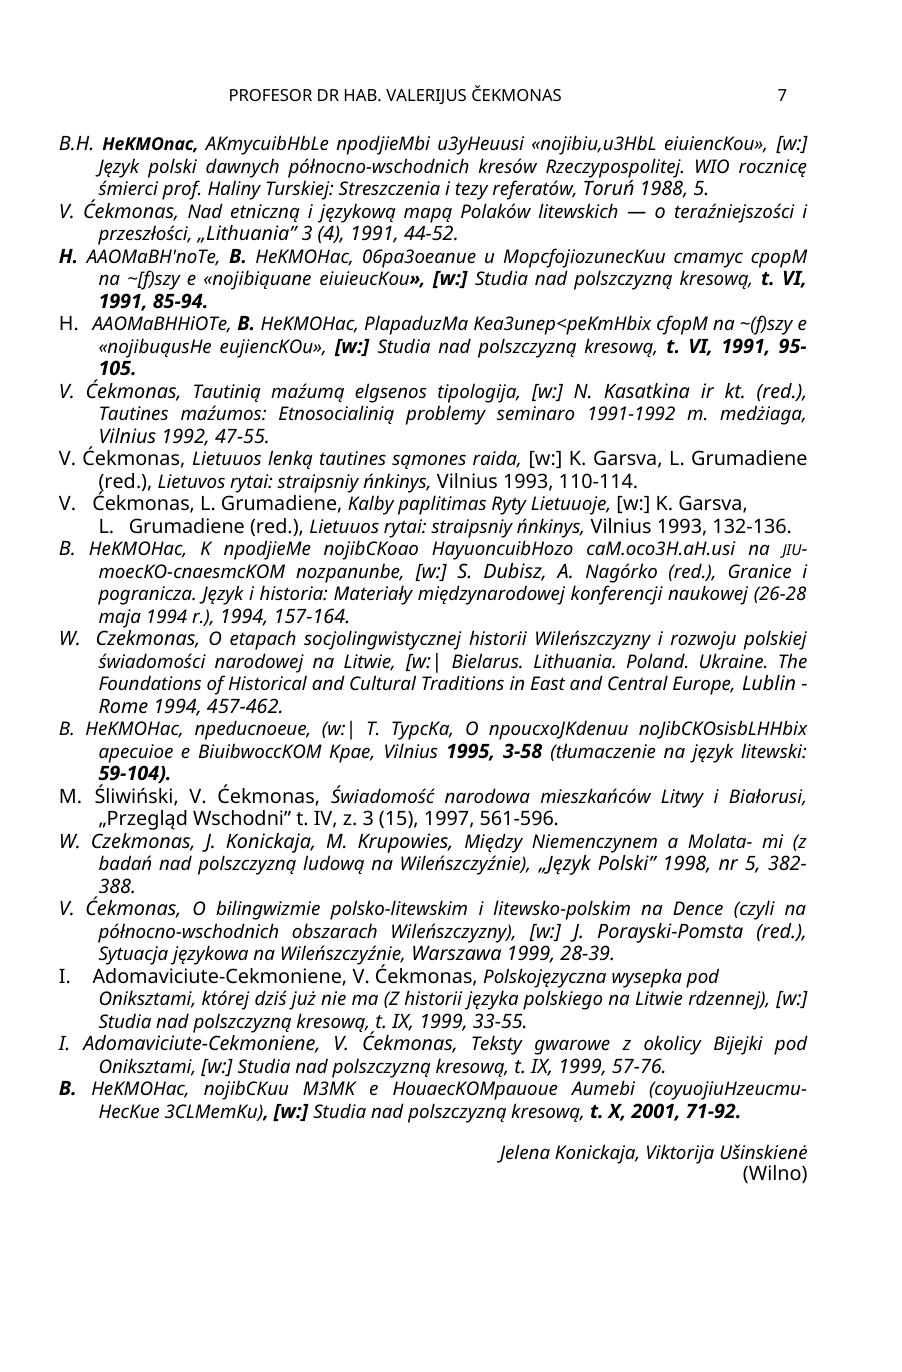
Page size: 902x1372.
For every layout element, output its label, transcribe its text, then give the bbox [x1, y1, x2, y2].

text B. HeKMOHac, nojibCKuu M3MK e HouaecKOMpauoue Aumebi (coyuojiuHzeucmu- HecKue 3CLMemKu), [w:] Studia nad polszczyzną kresową, t. X, 2001, 71-92. [59, 1078, 807, 1123]
text B. HeKMOHac, npeducnoeue, (w:| T. TypcKa, O npoucxoJKdenuu noJibCKOsisbLHHbix apecuioe e BiuibwoccKOM Kpae, Vilnius 1995, 3-58 (tłumaczenie na język litewski: 59-104). [59, 718, 807, 785]
list Adomaviciute-Cekmoniene, V. Ćekmonas, Polskojęzyczna wysepka pod [59, 965, 807, 988]
text PROFESOR DR HAB. VALERIJUS ČEKMONAS [228, 88, 562, 104]
text B.H. HeKMOnac, AKmycuibHbLe npodjieMbi u3yHeuusi «nojibiu,u3HbL eiuiencKou», [w:] Język polski dawnych północno-wschodnich kresów Rzeczypospolitej. WIO rocznicę śmierci prof. Haliny Turskiej: Streszczenia i tezy referatów, Toruń 1988, 5. [59, 133, 807, 200]
text V. Ćekmonas, Nad etniczną i językową mapą Polaków litewskich — o teraźniejszości i przeszłości, „Lithuania” 3 (4), 1991, 44-52. [59, 200, 807, 245]
text V. Ćekmonas, Tautinią maźumą elgsenos tipologija, [w:] N. Kasatkina ir kt. (red.), Tautines maźumos: Etnosocialinią problemy seminaro 1991-1992 m. medżiaga, Vilnius 1992, 47-55. [59, 380, 807, 448]
list Ćekmonas, L. Grumadiene, Kalby paplitimas Ryty Lietuuoje, [w:] K. Garsva, [59, 493, 807, 515]
list AAOMaBHHiOTe, B. HeKMOHac, PlapaduzMa Kea3unep<peKmHbix cfopM na ~(f)szy e «nojibuąusHe eujiencKOu», [w:] Studia nad polszczyzną kresową, t. VI, 1991, 95-105. [59, 313, 807, 380]
text W. Czekmonas, O etapach socjolingwistycznej historii Wileńszczyzny i rozwoju polskiej świadomości narodowej na Litwie, [w:| Bielarus. Lithuania. Poland. Ukraine. The Foundations of Historical and Cultural Traditions in East and Central Europe, Lublin - Rome 1994, 457-462. [59, 628, 807, 718]
text Oniksztami, której dziś już nie ma (Z historii języka polskiego na Litwie rdzennej), [w:] Studia nad polszczyzną kresową, t. IX, 1999, 33-55. [98, 988, 807, 1033]
text M. Śliwiński, V. Ćekmonas, Świadomość narodowa mieszkańców Litwy i Białorusi, „Przegląd Wschodni” t. IV, z. 3 (15), 1997, 561-596. [59, 785, 807, 830]
text (Wilno) [59, 1164, 807, 1184]
text B. HeKMOHac, K npodjieMe nojibCKoao HayuoncuibHozo caM.oco3H.aH.usi na jiu- moecKO-cnaesmcKOM nozpanunbe, [w:] S. Dubisz, A. Nagórko (red.), Granice i pogranicza. Język i historia: Materiały międzynarodowej konferencji naukowej (26-28 maja 1994 r.), 1994, 157-164. [59, 538, 807, 628]
text W. Czekmonas, J. Konickaja, M. Krupowies, Między Niemenczynem a Molata- mi (z badań nad polszczyzną ludową na Wileńszczyźnie), „Język Polski” 1998, nr 5, 382-388. [59, 830, 807, 898]
text H. AAOMaBH'noTe, B. HeKMOHac, 06pa3oeanue u MopcfojiozunecKuu cmamyc cpopM na ~[f)szy e «nojibiąuane eiuieucKou», [w:] Studia nad polszczyzną kresową, t. VI, 1991, 85-94. [59, 245, 807, 313]
text I. Adomaviciute-Cekmoniene, V. Ćekmonas, Teksty gwarowe z okolicy Bijejki pod Oniksztami, [w:] Studia nad polszczyzną kresową, t. IX, 1999, 57-76. [59, 1033, 807, 1078]
list Grumadiene (red.), Lietuuos rytai: straipsniy ńnkinys, Vilnius 1993, 132-136. [98, 515, 807, 538]
text V. Ćekmonas, Lietuuos lenką tautines sąmones raida, [w:] K. Garsva, L. Grumadiene (red.), Lietuvos rytai: straipsniy ńnkinys, Vilnius 1993, 110-114. [59, 448, 807, 493]
text Jelena Konickaja, Viktorija Ušinskienė [59, 1145, 807, 1163]
text V. Ćekmonas, O bilingwizmie polsko-litewskim i litewsko-polskim na Dence (czyli na północno-wschodnich obszarach Wileńszczyzny), [w:] J. Porayski-Pomsta (red.), Sytuacja językowa na Wileńszczyźnie, Warszawa 1999, 28-39. [59, 898, 807, 965]
